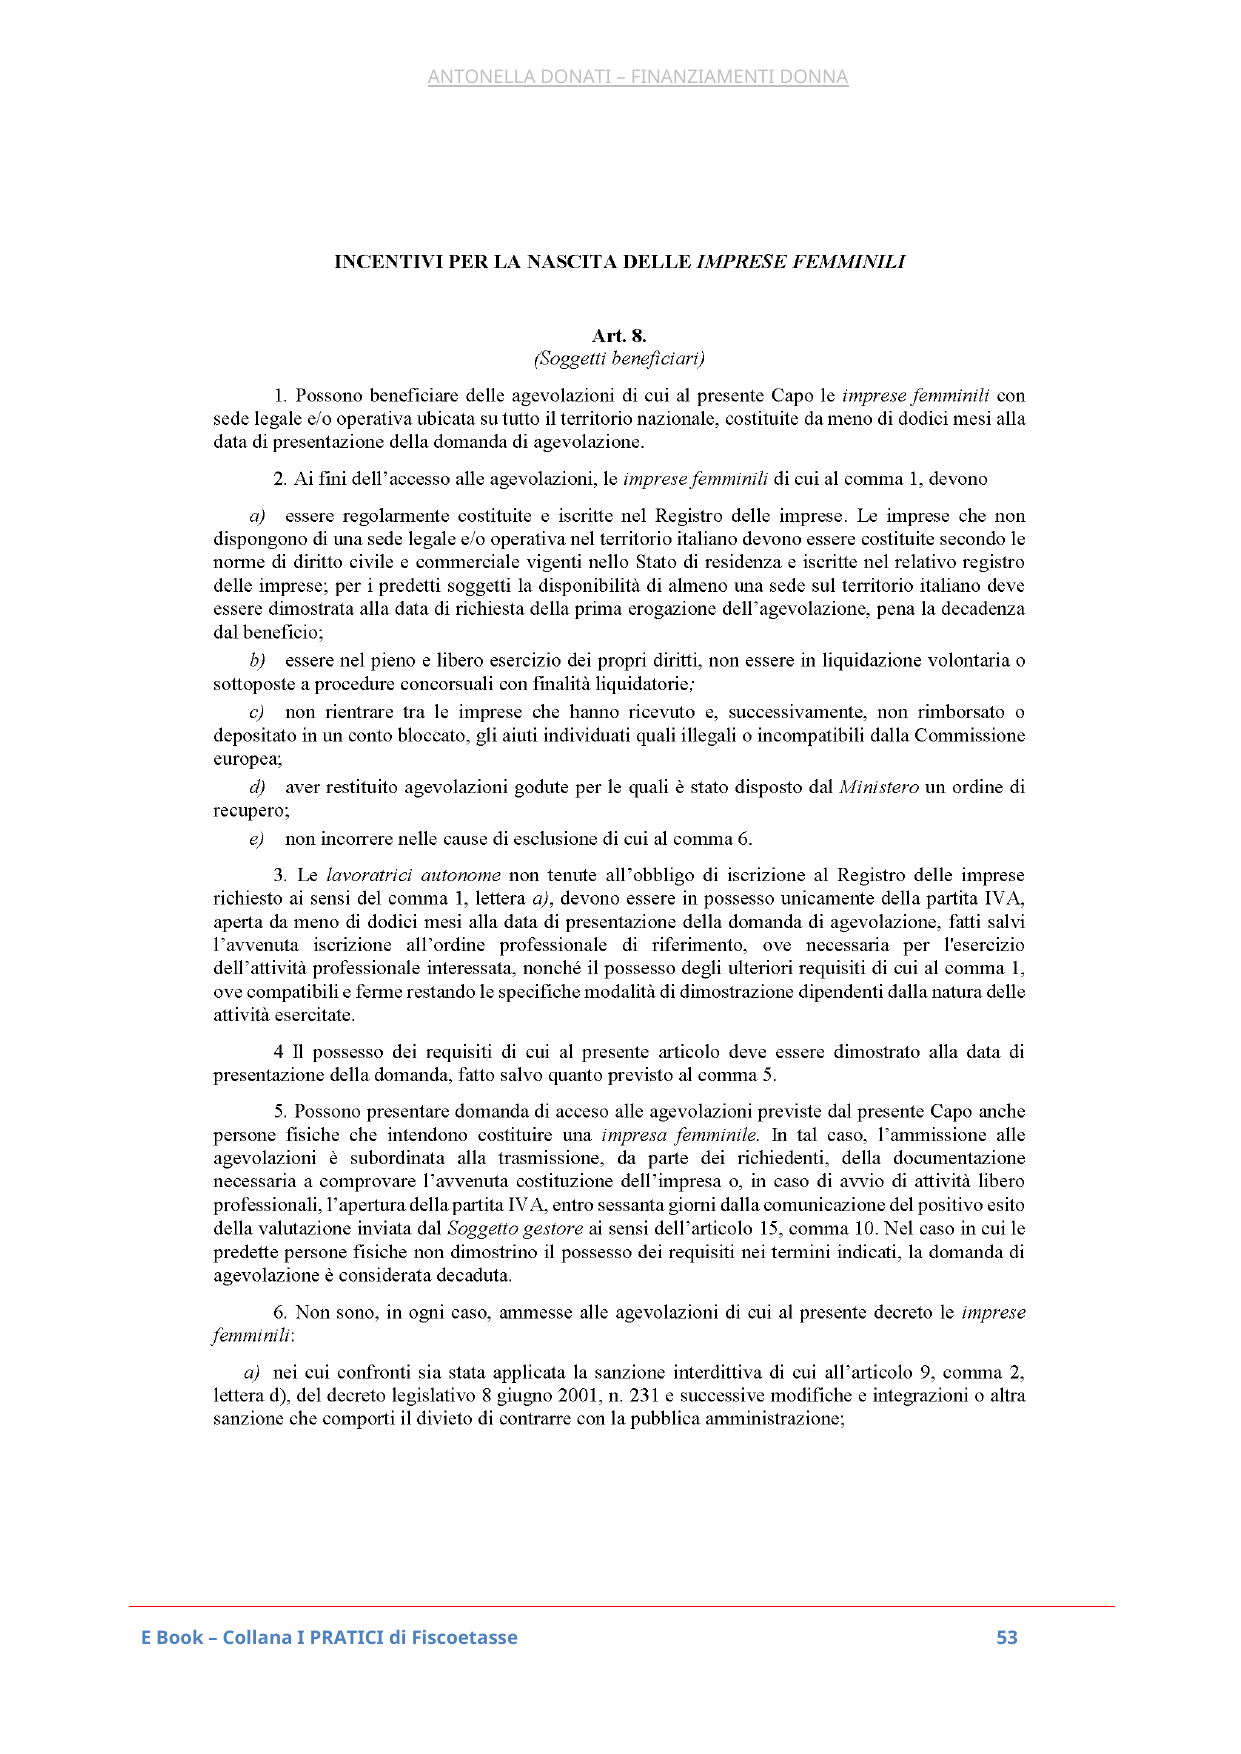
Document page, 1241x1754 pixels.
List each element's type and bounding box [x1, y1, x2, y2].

picture [118, 130, 1121, 1550]
